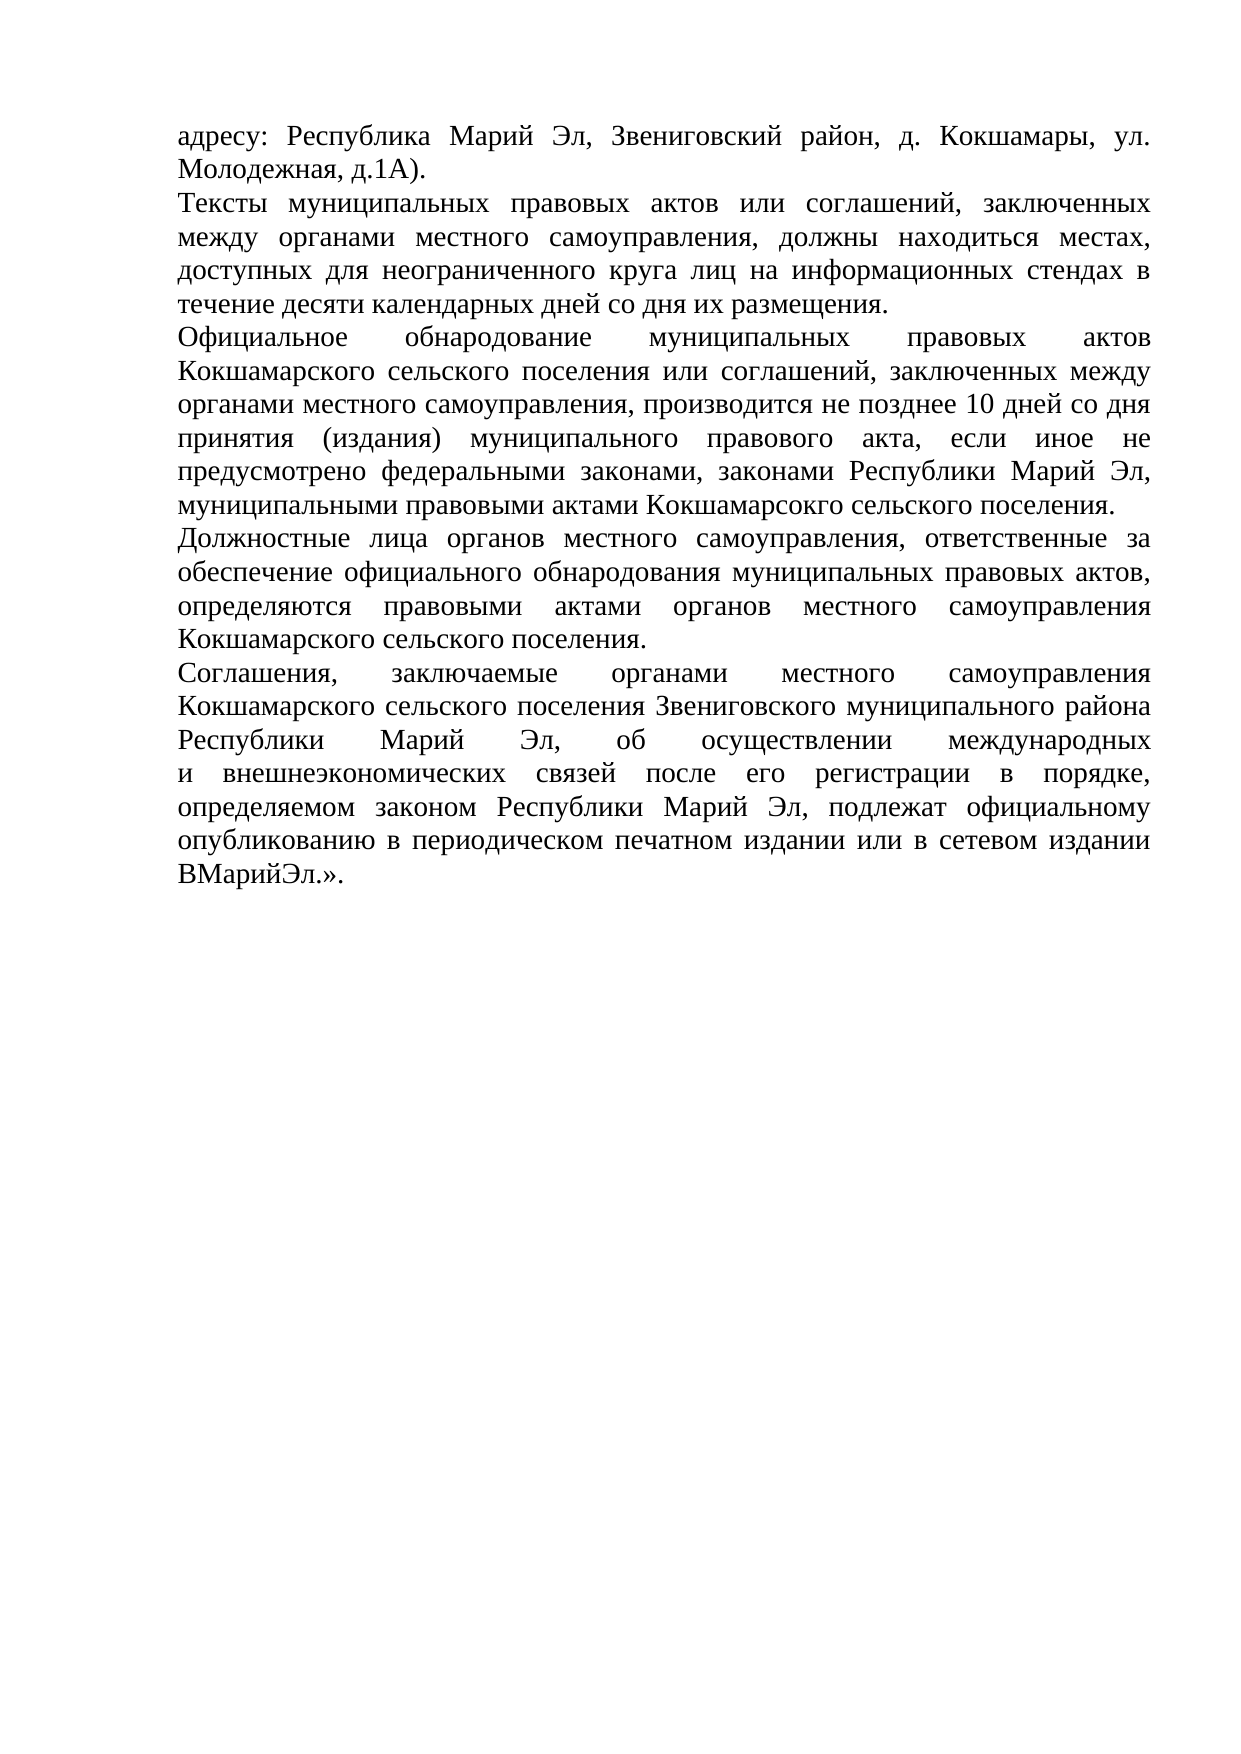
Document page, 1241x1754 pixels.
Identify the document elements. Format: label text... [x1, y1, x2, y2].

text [177, 118, 1152, 185]
text Соглашения, заключаемые органами местного самоуправления Кокшамарского сельского поселения Звениговского муниципального района Республики Марий Эл, об осуществлении международных и внешнеэкономических связей после его регистрации в порядке, определяемом законом Республики Марий Эл, подлежат официальному опубликованию в периодическом печатном издании или в сетевом издании ВМарийЭл.». [177, 655, 1152, 889]
text Официальное обнародование муниципальных правовых актов Кокшамарского сельского поселения или соглашений, заключенных между органами местного самоуправления, производится не позднее 10 дней со дня принятия (издания) муниципального правового акта, если иное не предусмотрено федеральными законами, законами Республики Марий Эл, муниципальными правовыми актами Кокшамарсокго сельского поселения. [177, 319, 1152, 521]
text Тексты муниципальных правовых актов или соглашений, заключенных между органами местного самоуправления, должны находиться местах, доступных для неограниченного круга лиц на информационных стендах в течение десяти календарных дней со дня их размещения. [177, 185, 1152, 319]
text Должностные лица органов местного самоуправления, ответственные за обеспечение официального обнародования муниципальных правовых актов, определяются правовыми актами органов местного самоуправления Кокшамарского сельского поселения. [177, 521, 1152, 655]
